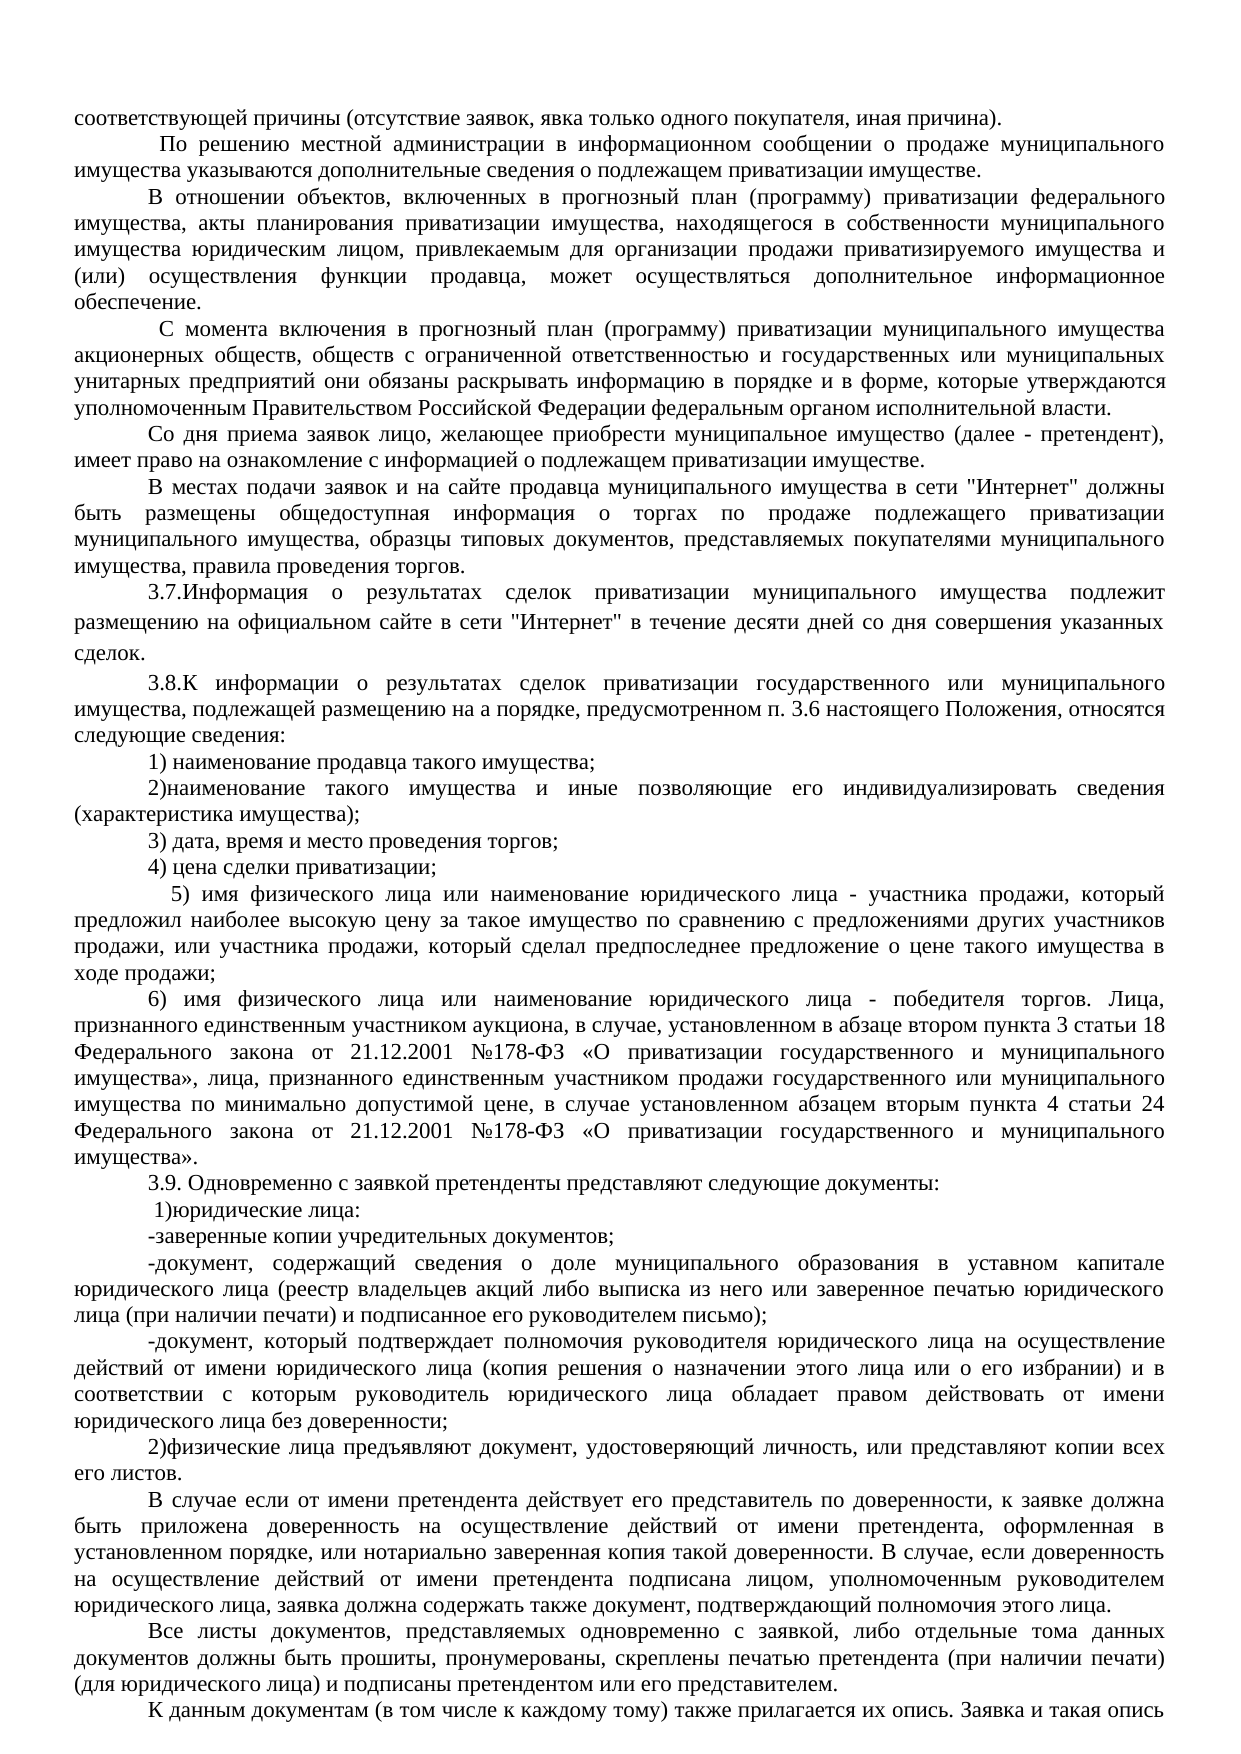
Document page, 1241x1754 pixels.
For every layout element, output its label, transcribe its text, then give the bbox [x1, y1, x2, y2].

text 6) имя физического лица или наименование юридического лица - победителя торгов. Лица, признанного единственным участником аукциона, в случае, установленном в абзаце втором пункта 3 статьи 18 Федерального закона от 21.12.2001 №178-ФЗ «О приватизации государственного и муниципального имущества», лица, признанного единственным участником продажи государственного или муниципального имущества по минимально допустимой цене, в случае установленном абзацем вторым пункта 4 статьи 24 Федерального закона от 21.12.2001 №178-ФЗ «О приватизации государственного и муниципального имущества». [74, 985, 1167, 1169]
text 1)юридические лица: [74, 1196, 1167, 1222]
text 3.9. Одновременно с заявкой претенденты представляют следующие документы: [74, 1169, 1167, 1196]
text В случае если от имени претендента действует его представитель по доверенности, к заявке должна быть приложена доверенность на осуществление действий от имени претендента, оформленная в установленном порядке, или нотариально заверенная копия такой доверенности. В случае, если доверенность на осуществление действий от имени претендента подписана лицом, уполномоченным руководителем юридического лица, заявка должна содержать также документ, подтверждающий полномочия этого лица. [74, 1486, 1167, 1617]
text В местах подачи заявок и на сайте продавца муниципального имущества в сети "Интернет" должны быть размещены общедоступная информация о торгах по продаже подлежащего приватизации муниципального имущества, образцы типовых документов, представляемых покупателями муниципального имущества, правила проведения торгов. [74, 473, 1167, 578]
text 3.7.Информация о результатах сделок приватизации муниципального имущества подлежит размещению на официальном сайте в сети "Интернет" в течение десяти дней со дня совершения указанных сделок. [74, 578, 1167, 665]
text -документ, который подтверждает полномочия руководителя юридического лица на осуществление действий от имени юридического лица (копия решения о назначении этого лица или о его избрании) и в соответствии с которым руководитель юридического лица обладает правом действовать от имени юридического лица без доверенности; [74, 1328, 1167, 1433]
text -заверенные копии учредительных документов; [74, 1222, 1167, 1248]
text 3.8.К информации о результатах сделок приватизации государственного или муниципального имущества, подлежащей размещению на а порядке, предусмотренном п. 3.6 настоящего Положения, относятся следующие сведения: [74, 669, 1167, 748]
text Все листы документов, представляемых одновременно с заявкой, либо отдельные тома данных документов должны быть прошиты, пронумерованы, скреплены печатью претендента (при наличии печати) (для юридического лица) и подписаны претендентом или его представителем. [74, 1617, 1167, 1697]
text 1) наименование продавца такого имущества; [74, 748, 1167, 774]
text 5) имя физического лица или наименование юридического лица - участника продажи, который предложил наиболее высокую цену за такое имущество по сравнению с предложениями других участников продажи, или участника продажи, который сделал предпоследнее предложение о цене такого имущества в ходе продажи; [74, 879, 1167, 985]
text С момента включения в прогнозный план (программу) приватизации муниципального имущества акционерных обществ, обществ с ограниченной ответственностью и государственных или муниципальных унитарных предприятий они обязаны раскрывать информацию в порядке и в форме, которые утверждаются уполномоченным Правительством Российской Федерации федеральным органом исполнительной власти. [74, 314, 1167, 420]
text В отношении объектов, включенных в прогнозный план (программу) приватизации федерального имущества, акты планирования приватизации имущества, находящегося в собственности муниципального имущества юридическим лицом, привлекаемым для организации продажи приватизируемого имущества и (или) осуществления функции продавца, может осуществляться дополнительное информационное обеспечение. [74, 183, 1167, 314]
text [74, 104, 1167, 130]
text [74, 1697, 1167, 1723]
text 2)наименование такого имущества и иные позволяющие его индивидуализировать сведения (характеристика имущества); [74, 774, 1167, 827]
text 4) цена сделки приватизации; [74, 853, 1167, 879]
text По решению местной администрации в информационном сообщении о продаже муниципального имущества указываются дополнительные сведения о подлежащем приватизации имуществе. [74, 130, 1167, 183]
text 2)физические лица предъявляют документ, удостоверяющий личность, или представляют копии всех его листов. [74, 1433, 1167, 1486]
text Со дня приема заявок лицо, желающее приобрести муниципальное имущество (далее - претендент), имеет право на ознакомление с информацией о подлежащем приватизации имуществе. [74, 420, 1167, 473]
text -документ, содержащий сведения о доле муниципального образования в уставном капитале юридического лица (реестр владельцев акций либо выписка из него или заверенное печатью юридического лица (при наличии печати) и подписанное его руководителем письмо); [74, 1248, 1167, 1328]
text 3) дата, время и место проведения торгов; [74, 827, 1167, 853]
